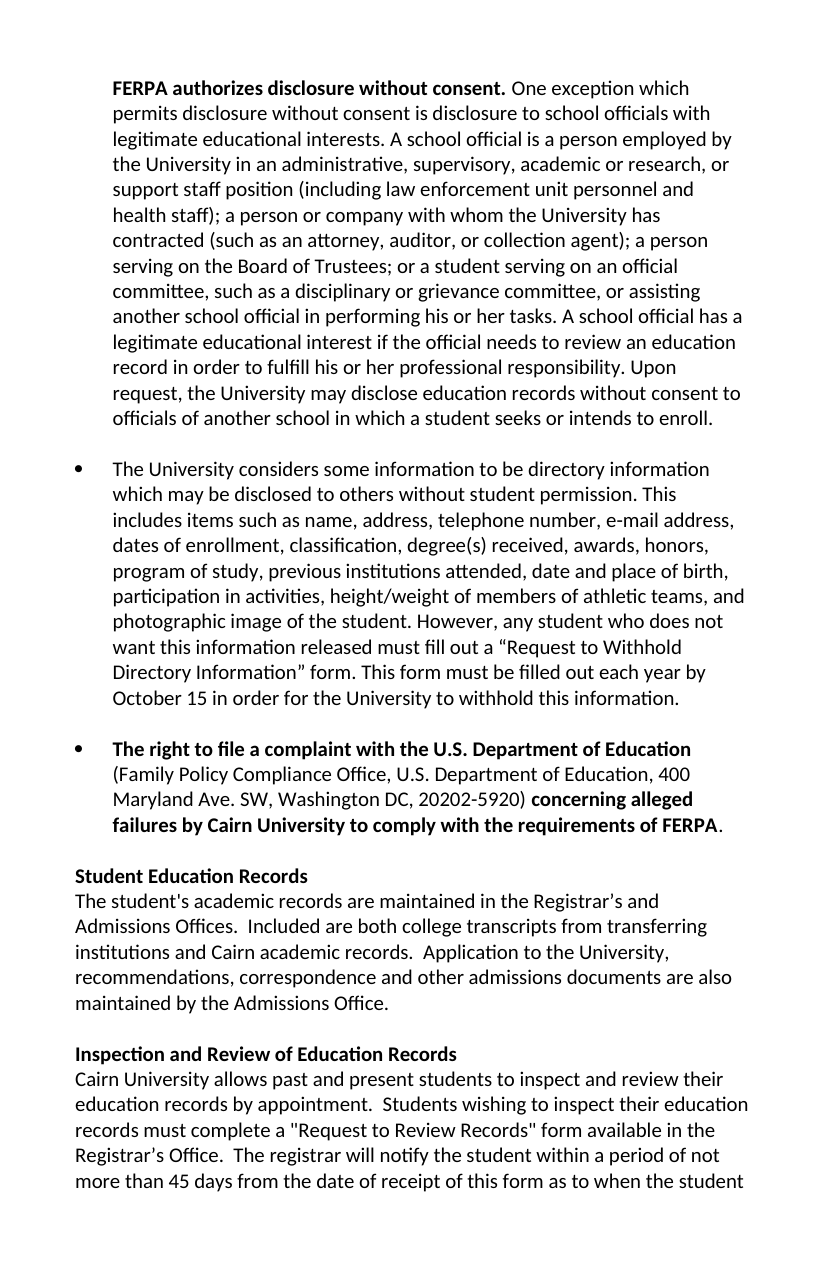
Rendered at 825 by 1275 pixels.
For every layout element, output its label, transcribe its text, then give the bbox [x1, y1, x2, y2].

text The student's academic records are maintained in the Registrar’s and Admissions Offices. Included are both college transcripts from transferring institutions and Cairn academic records. Application to the University, recommendations, correspondence and other admissions documents are also maintained by the Admissions Office. [75, 888, 750, 1015]
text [75, 1066, 750, 1193]
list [75, 75, 750, 431]
text Inspection and Review of Education Records [75, 1041, 750, 1066]
list The right to file a complaint with the U.S. Department of Education (Family Policy Compliance Office, U.S. Department of Education, 400 Maryland Ave. SW, Washington DC, 20202-5920) concerning alleged failures by Cairn University to comply with the requirements of FERPA. [75, 736, 750, 837]
list The University considers some information to be directory information which may be disclosed to others without student permission. This includes items such as name, address, telephone number, e-mail address, dates of enrollment, classification, degree(s) received, awards, honors, program of study, previous institutions attended, date and place of birth, participation in activities, height/weight of members of athletic teams, and photographic image of the student. However, any student who does not want this information released must fill out a “Request to Withhold Directory Information” form. This form must be filled out each year by October 15 in order for the University to withhold this information. [75, 456, 750, 710]
text Student Education Records [75, 863, 750, 888]
